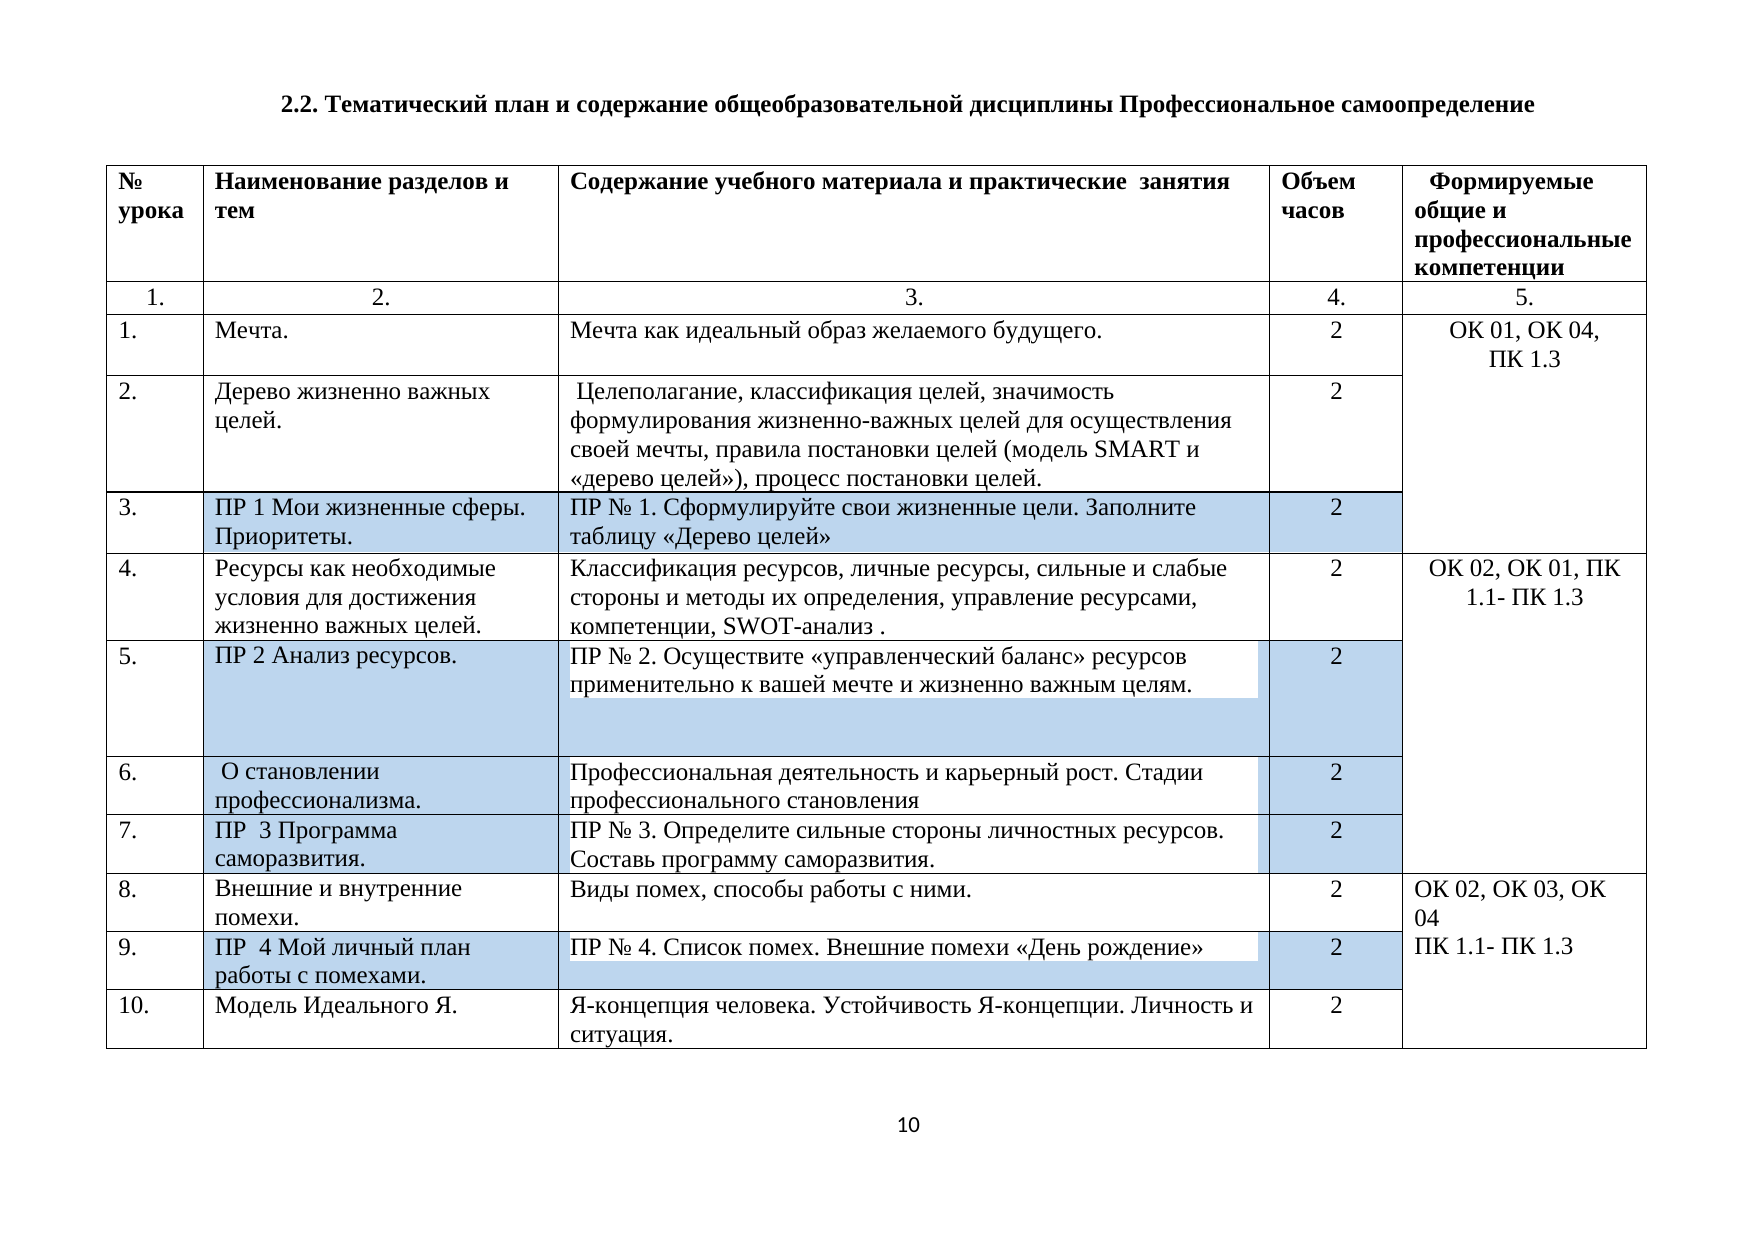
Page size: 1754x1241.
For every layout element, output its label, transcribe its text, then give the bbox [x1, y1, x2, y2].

table_cell [107, 315, 203, 375]
table_cell ПР 4 Мой личный план работы с помехами. [204, 932, 558, 989]
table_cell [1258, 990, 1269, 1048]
table_cell 5. [1403, 282, 1646, 314]
table_cell ОК 01, ОК 04, ПК 1.3 [1403, 315, 1646, 552]
table_cell [107, 990, 203, 1048]
subtitle 2.2. Тематический план и содержание общеобразовательной дисциплины Профессиональное самоопределение [118, 89, 1698, 117]
table_header Формируемые общие и профессиональные компетенции [1403, 166, 1646, 281]
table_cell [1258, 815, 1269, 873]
table_cell ОК 02, ОК 03, ОК 04 ПК 1.1- ПК 1.3 [1403, 874, 1646, 1048]
table_cell ПР 3 Программа саморазвития. [204, 815, 558, 873]
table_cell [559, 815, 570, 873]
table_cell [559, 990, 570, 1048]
table_cell 2 [1270, 874, 1402, 931]
table_cell 2 [1270, 554, 1402, 640]
table_header № урока [107, 166, 203, 281]
table_cell Модель Идеального Я. [204, 990, 558, 1048]
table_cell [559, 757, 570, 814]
table_cell 2. [204, 282, 558, 314]
table_cell ПР № 4. Список помех. Внешние помехи «День рождение» [559, 932, 1269, 989]
table_cell [107, 554, 203, 640]
table_cell 2 [1270, 493, 1402, 552]
table_cell [107, 493, 203, 552]
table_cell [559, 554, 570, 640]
table_cell [107, 641, 203, 756]
table_cell Целеполагание, классификация целей, значимость формулирования жизненно-важных целей для осуществления своей мечты, правила постановки целей (модель SMART и «дерево целей»), процесс постановки целей. [559, 376, 1269, 491]
table_cell 2 [1270, 932, 1402, 989]
table_cell Дерево жизненно важных целей. [204, 376, 558, 491]
table_cell [107, 874, 203, 931]
table_cell ПР 2 Анализ ресурсов. [204, 641, 558, 756]
table_cell ПР № 1. Сформулируйте свои жизненные цели. Заполните таблицу «Дерево целей» [559, 493, 1269, 552]
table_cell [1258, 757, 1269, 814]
table_header Наименование разделов и тем [204, 166, 558, 281]
table_cell ПР 1 Мои жизненные сферы. Приоритеты. [204, 493, 558, 552]
table_cell [107, 815, 203, 873]
table_cell 2 [1270, 376, 1402, 491]
table_cell Мечта как идеальный образ желаемого будущего. [559, 315, 1269, 375]
table_cell Внешние и внутренние помехи. [204, 874, 558, 931]
table_cell 2 [1270, 990, 1402, 1048]
table_cell [107, 376, 203, 491]
table_cell 2 [1270, 641, 1402, 756]
table_cell 2 [1270, 757, 1402, 814]
table_cell ОК 02, ОК 01, ПК 1.1- ПК 1.3 [1403, 554, 1646, 873]
table_cell [107, 757, 203, 814]
table_cell 1. [107, 282, 203, 314]
table_header Содержание учебного материала и практические занятия [559, 166, 1269, 281]
table_cell Виды помех, способы работы с ними. [559, 874, 1269, 931]
table_header Объем часов [1270, 166, 1402, 281]
table_cell Мечта. [204, 315, 558, 375]
table_cell 2 [1270, 815, 1402, 873]
table_cell 3. [559, 282, 1269, 314]
table_cell Ресурсы как необходимые условия для достижения жизненно важных целей. [204, 554, 558, 640]
table_cell 4. [1270, 282, 1402, 314]
table_cell 2 [1270, 315, 1402, 375]
table_cell ПР № 2. Осуществите «управленческий баланс» ресурсов применительно к вашей мечте и жизненно важным целям. [559, 641, 1269, 756]
table_cell [107, 932, 203, 989]
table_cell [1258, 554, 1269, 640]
table_cell О становлении профессионализма. [204, 757, 558, 814]
